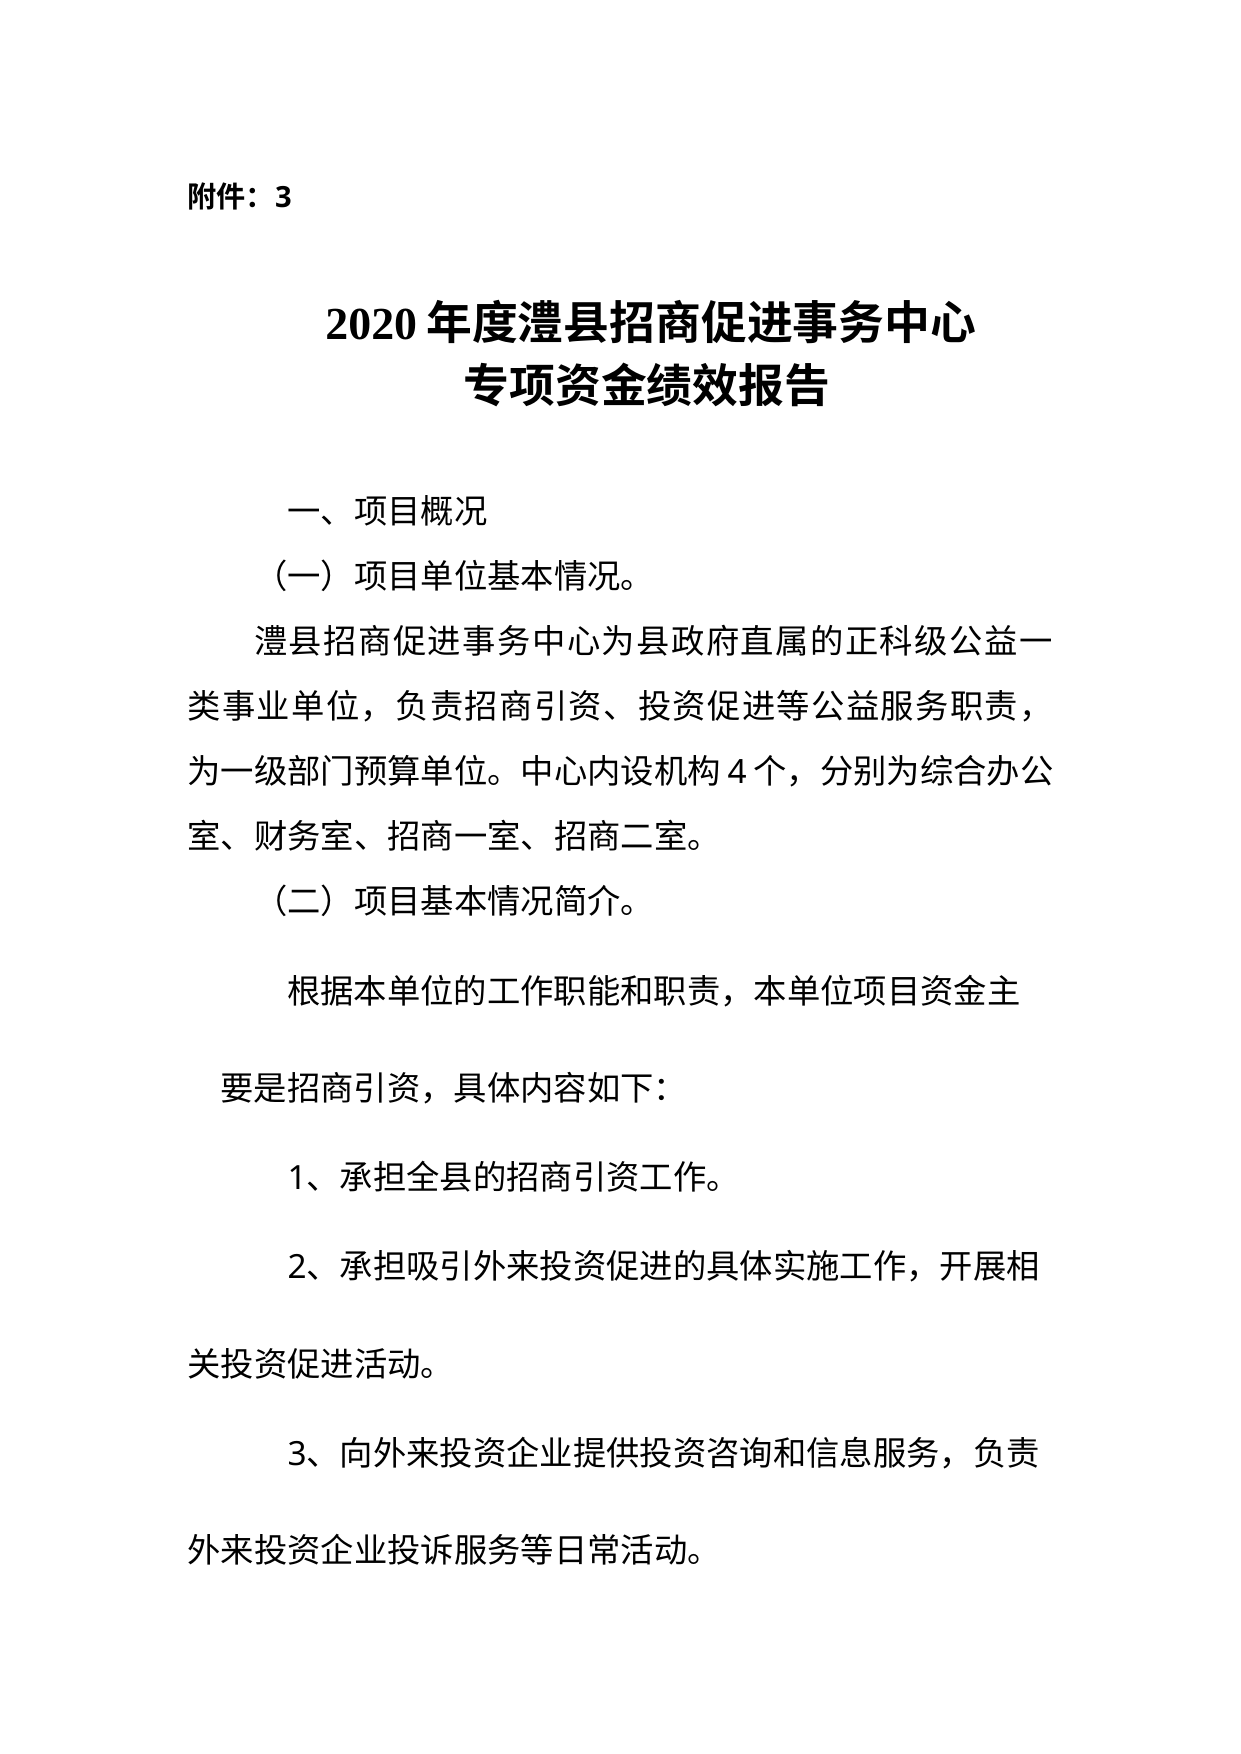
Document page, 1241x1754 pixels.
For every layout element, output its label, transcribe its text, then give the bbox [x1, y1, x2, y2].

list （二）项目基本情况简介。 [187, 867, 1053, 932]
subtitle 专项资金绩效报告 [187, 352, 1053, 414]
list 承担全县的招商引资工作。 [187, 1143, 1053, 1208]
text （一）项目单位基本情况。 [187, 542, 1053, 607]
subtitle 2020年度澧县招商促进事务中心 [187, 289, 1053, 352]
list 承担吸引外来投资促进的具体实施工作，开展相关投资促进活动。 [187, 1232, 1053, 1394]
text 澧县招商促进事务中心为县政府直属的正科级公益一类事业单位，负责招商引资、投资促进等公益服务职责，为一级部门预算单位。中心内设机构4个，分别为综合办公室、财务室、招商一室、招商二室。 [187, 607, 1053, 867]
text 一、项目概况 [187, 477, 1053, 542]
text 附件：3 [187, 162, 1053, 227]
list 根据本单位的工作职能和职责，本单位项目资金主要是招商引资，具体内容如下： [220, 956, 1053, 1118]
list 向外来投资企业提供投资咨询和信息服务，负责外来投资企业投诉服务等日常活动。 [187, 1418, 1053, 1581]
